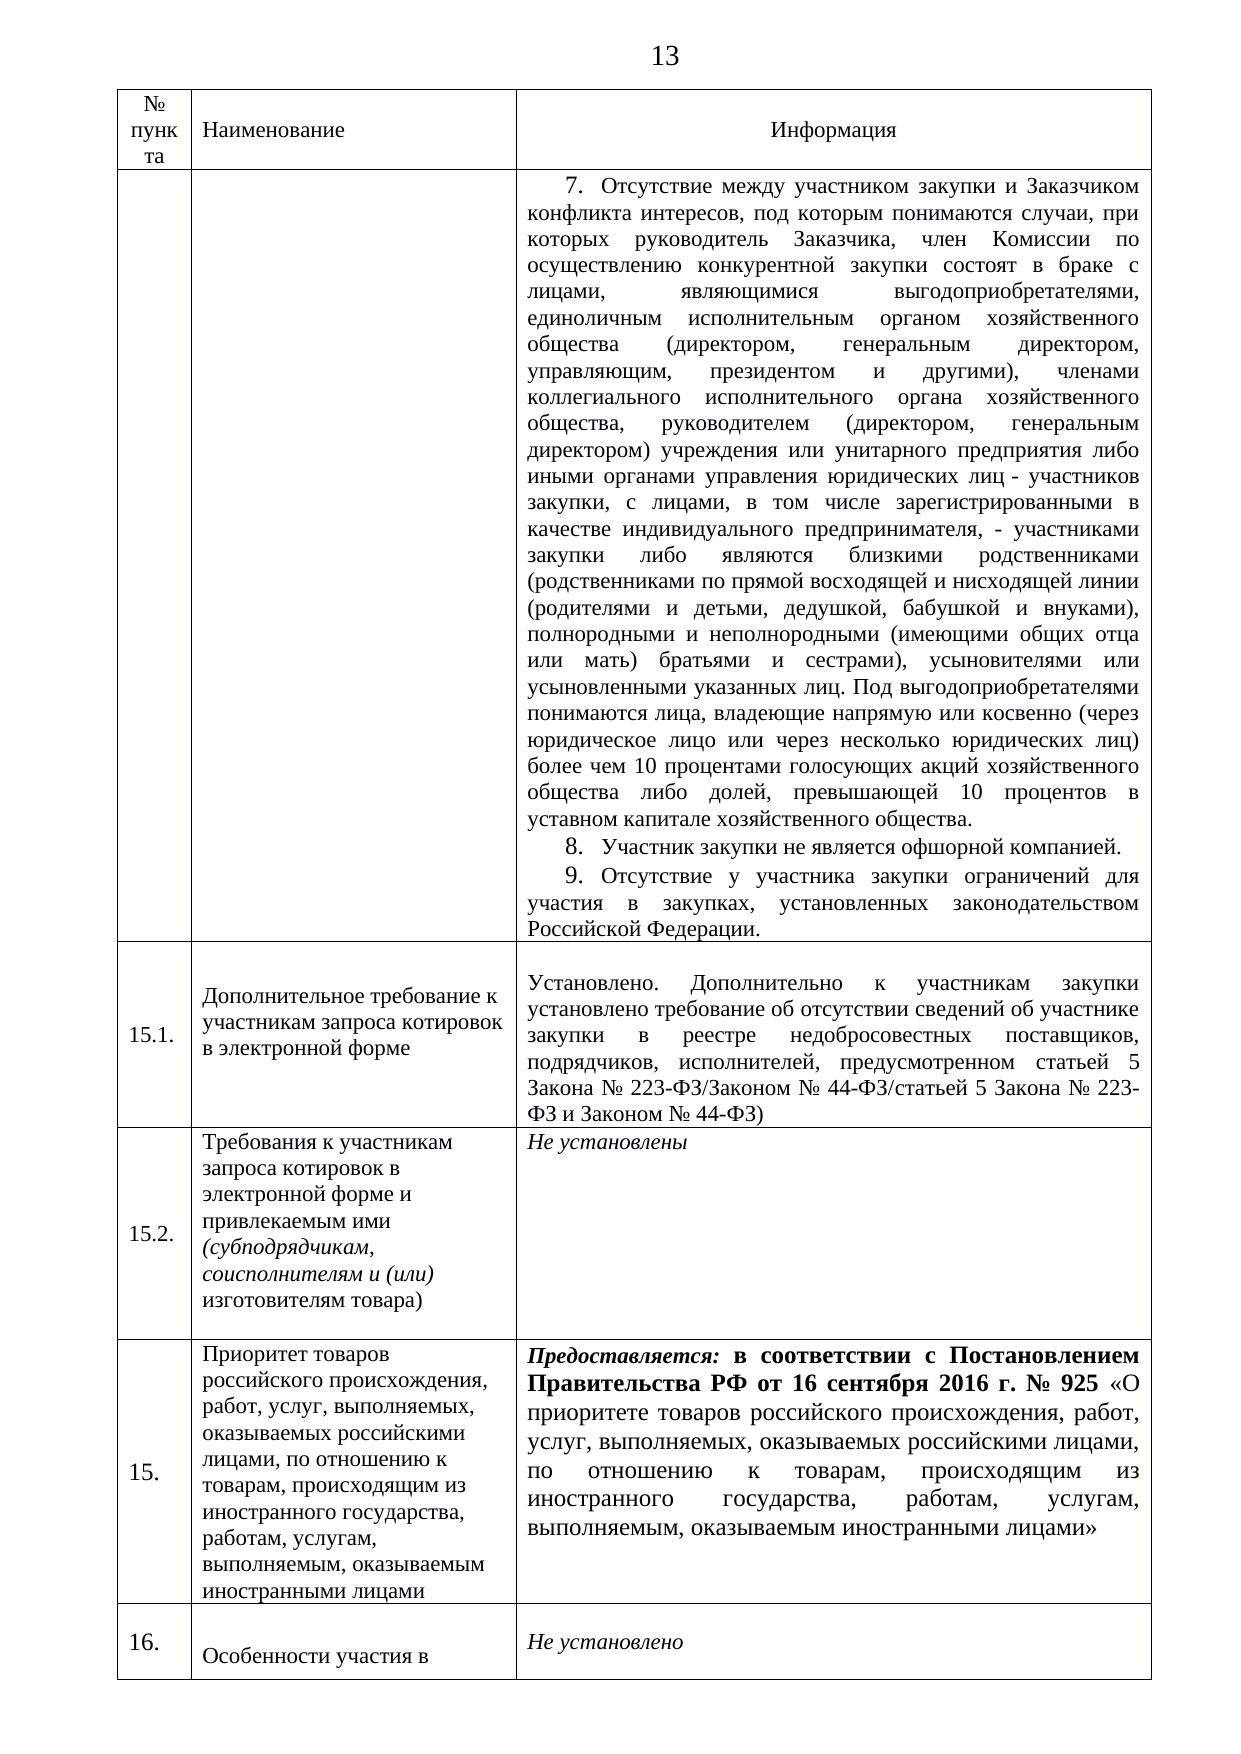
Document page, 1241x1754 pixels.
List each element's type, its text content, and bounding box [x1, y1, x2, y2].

table_cell [118, 1340, 191, 1603]
table_header № пункта [118, 90, 191, 169]
table_header Информация [517, 90, 1151, 169]
table_header Наименование [192, 90, 516, 169]
table_cell Установлено. Дополнительно к участникам закупки установлено требование об отсутствии сведений об участнике закупки в реестре недобросовестных поставщиков, подрядчиков, исполнителей, предусмотренном статьей 5 Закона № 223-ФЗ/Законом № 44-ФЗ/статьей 5 Закона № 223-ФЗ и Законом № 44-ФЗ) [517, 942, 1151, 1127]
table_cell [192, 1604, 516, 1679]
table_cell Требования к участникам запроса котировок в электронной форме и привлекаемым ими (субподрядчикам, соисполнителям и (или) изготовителям товара) [192, 1128, 516, 1339]
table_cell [192, 170, 516, 941]
table_cell 15.2. [118, 1128, 191, 1339]
table_cell Дополнительное требование к участникам запроса котировок в электронной форме [192, 942, 516, 1127]
table_cell Не установлено [517, 1604, 1151, 1679]
table_cell Приоритет товаров российского происхождения, работ, услуг, выполняемых, оказываемых российскими лицами, по отношению к товарам, происходящим из иностранного государства, работам, услугам, выполняемым, оказываемым иностранными лицами [192, 1340, 516, 1603]
table_cell 15.1. [118, 942, 191, 1127]
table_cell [517, 170, 1151, 941]
table_cell [118, 170, 191, 941]
table_cell Не установлены [517, 1128, 1151, 1339]
table_cell [118, 1604, 191, 1679]
table_cell Предоставляется: в соответствии с Постановлением Правительства РФ от 16 сентября 2016 г. № 925 «О приоритете товаров российского происхождения, работ, услуг, выполняемых, оказываемых российскими лицами, по отношению к товарам, происходящим из иностранного государства, работам, услугам, выполняемым, оказываемым иностранными лицами» [517, 1340, 1151, 1603]
